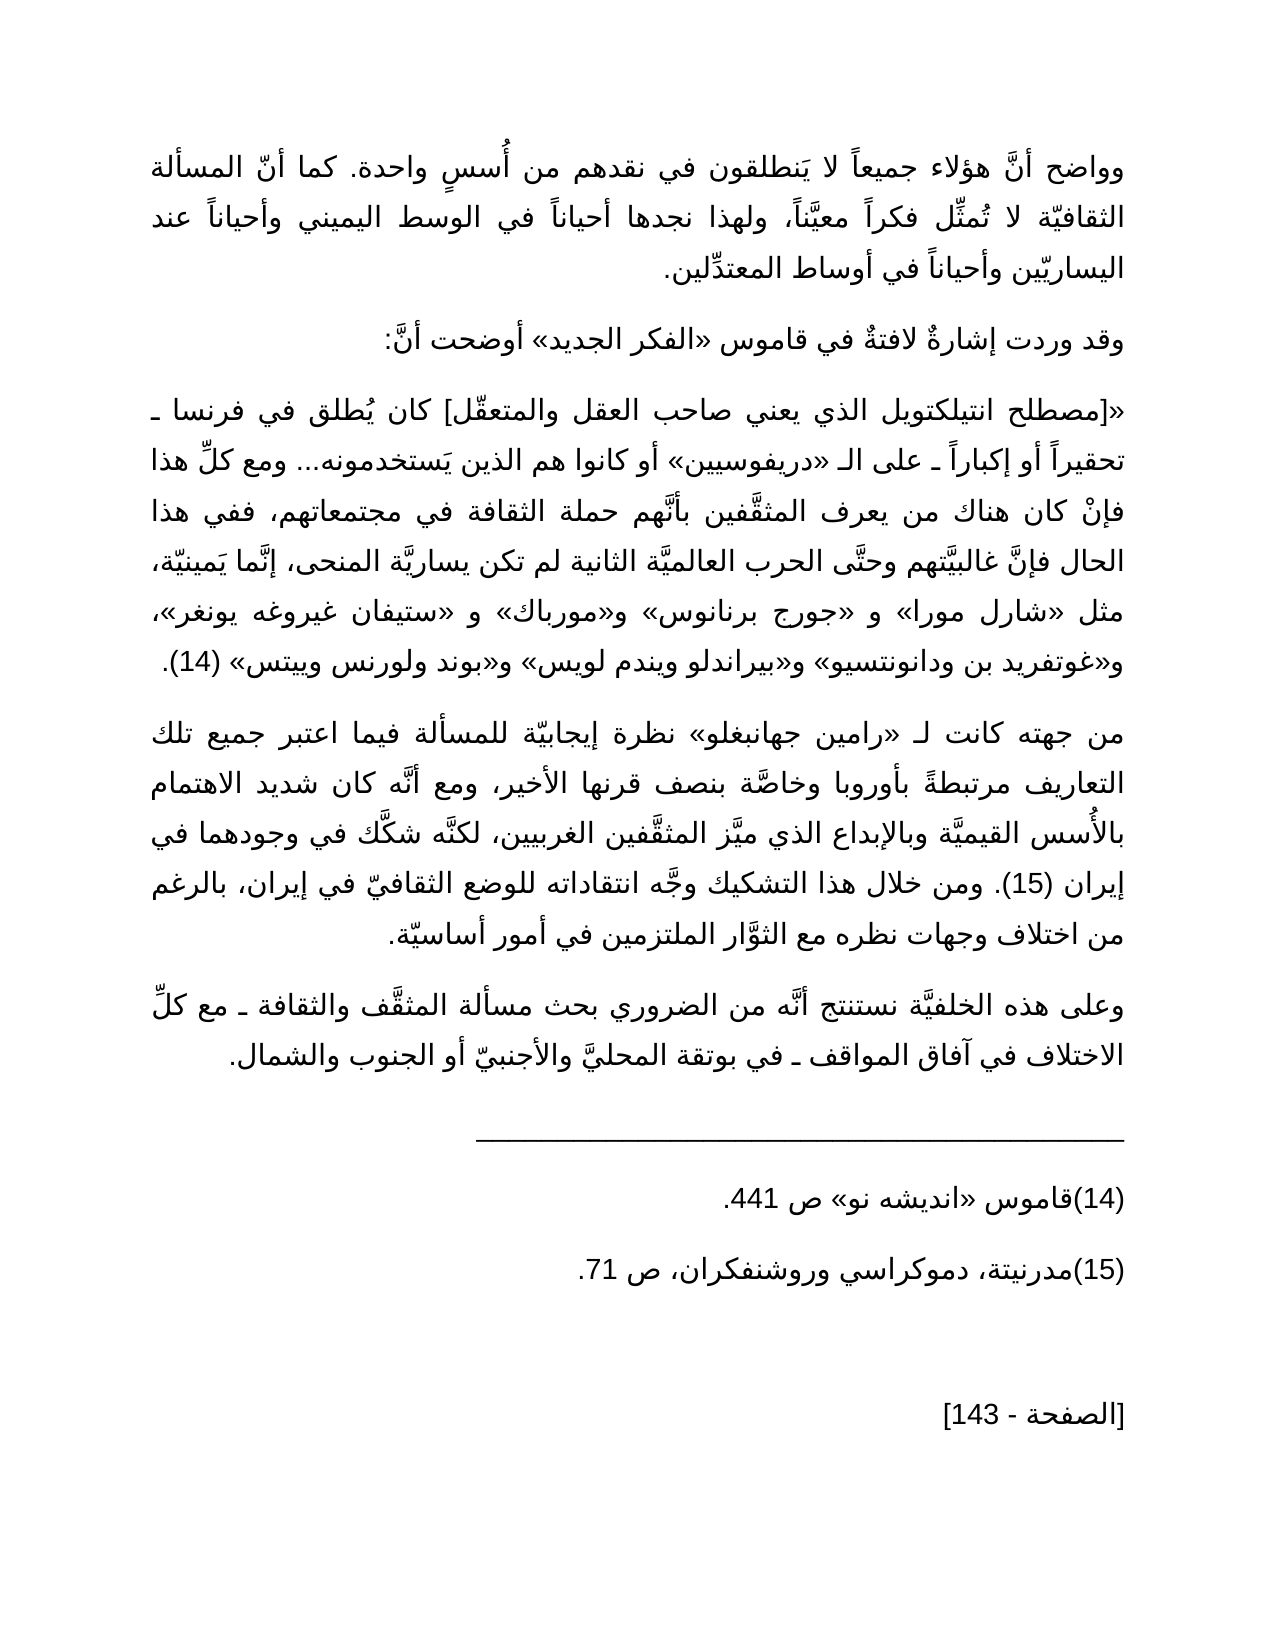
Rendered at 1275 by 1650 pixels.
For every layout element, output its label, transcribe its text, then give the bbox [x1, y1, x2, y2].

text من جهته كانت لـ «رامين جهانبغلو» نظرة إيجابيّة للمسألة فيما اعتبر جميع تلك التعاريف مرتبطةً بأوروبا وخاصَّة بنصف قرنها الأخير، ومع أنَّه كان شديد الاهتمام بالأُسس القيميَّة وبالإبداع الذي ميَّز المثقَّفين الغربيين، لكنَّه شكَّك في وجودهما في إيران (15). ومن خلال هذا التشكيك وجَّه انتقاداته للوضع الثقافيّ في إيران، بالرغم من اختلاف وجهات نظره مع الثوَّار الملتزمين في أمور أساسيّة. [150, 716, 1125, 950]
text وواضح أنَّ هؤلاء جميعاً لا يَنطلقون في نقدهم من أُسسٍ واحدة. كما أنّ المسألة الثقافيّة لا تُمثِّل فكراً معيَّناً، ولهذا نجدها أحياناً في الوسط اليميني وأحياناً عند اليساريّين وأحياناً في أوساط المعتدِّلين. [150, 150, 1125, 284]
text «[مصطلح انتيلكتويل الذي يعني صاحب العقل والمتعقّل] كان يُطلق في فرنسا ـ تحقيراً أو إكباراً ـ على الـ «دريفوسيين» أو كانوا هم الذين يَستخدمونه... ومع كلِّ هذا فإنْ كان هناك من يعرف المثقَّفين بأنَّهم حملة الثقافة في مجتمعاتهم، ففي هذا الحال فإنَّ غالبيَّتهم وحتَّى الحرب العالميَّة الثانية لم تكن يساريَّة المنحى، إنَّما يَمينيّة، مثل «شارل مورا» و «جورج برنانوس» و«مورباك» و «ستيفان غيروغه يونغر»، و«غوتفريد بن ودانونتسيو» و«بيراندلو ويندم لويس» و«بوند ولورنس وييتس» (14). [150, 393, 1125, 678]
text وقد وردت إشارةٌ لافتةٌ في قاموس «الفكر الجديد» أوضحت أنَّ: [150, 322, 1125, 355]
text وعلى هذه الخلفيَّة نستنتج أنَّه من الضروري بحث مسألة المثقَّف والثقافة ـ مع كلِّ الاختلاف في آفاق المواقف ـ في بوتقة المحليَّ والأجنبيّ أو الجنوب والشمال. [150, 988, 1125, 1072]
text (15)مدرنيتة، دموكراسي وروشنفكران، ص 71. [150, 1252, 1125, 1285]
text [الصفحة - 143] [150, 1397, 1125, 1431]
text ________________________________________ [150, 1109, 1125, 1143]
text (14)قاموس «انديشه نو» ص 441. [150, 1181, 1125, 1214]
